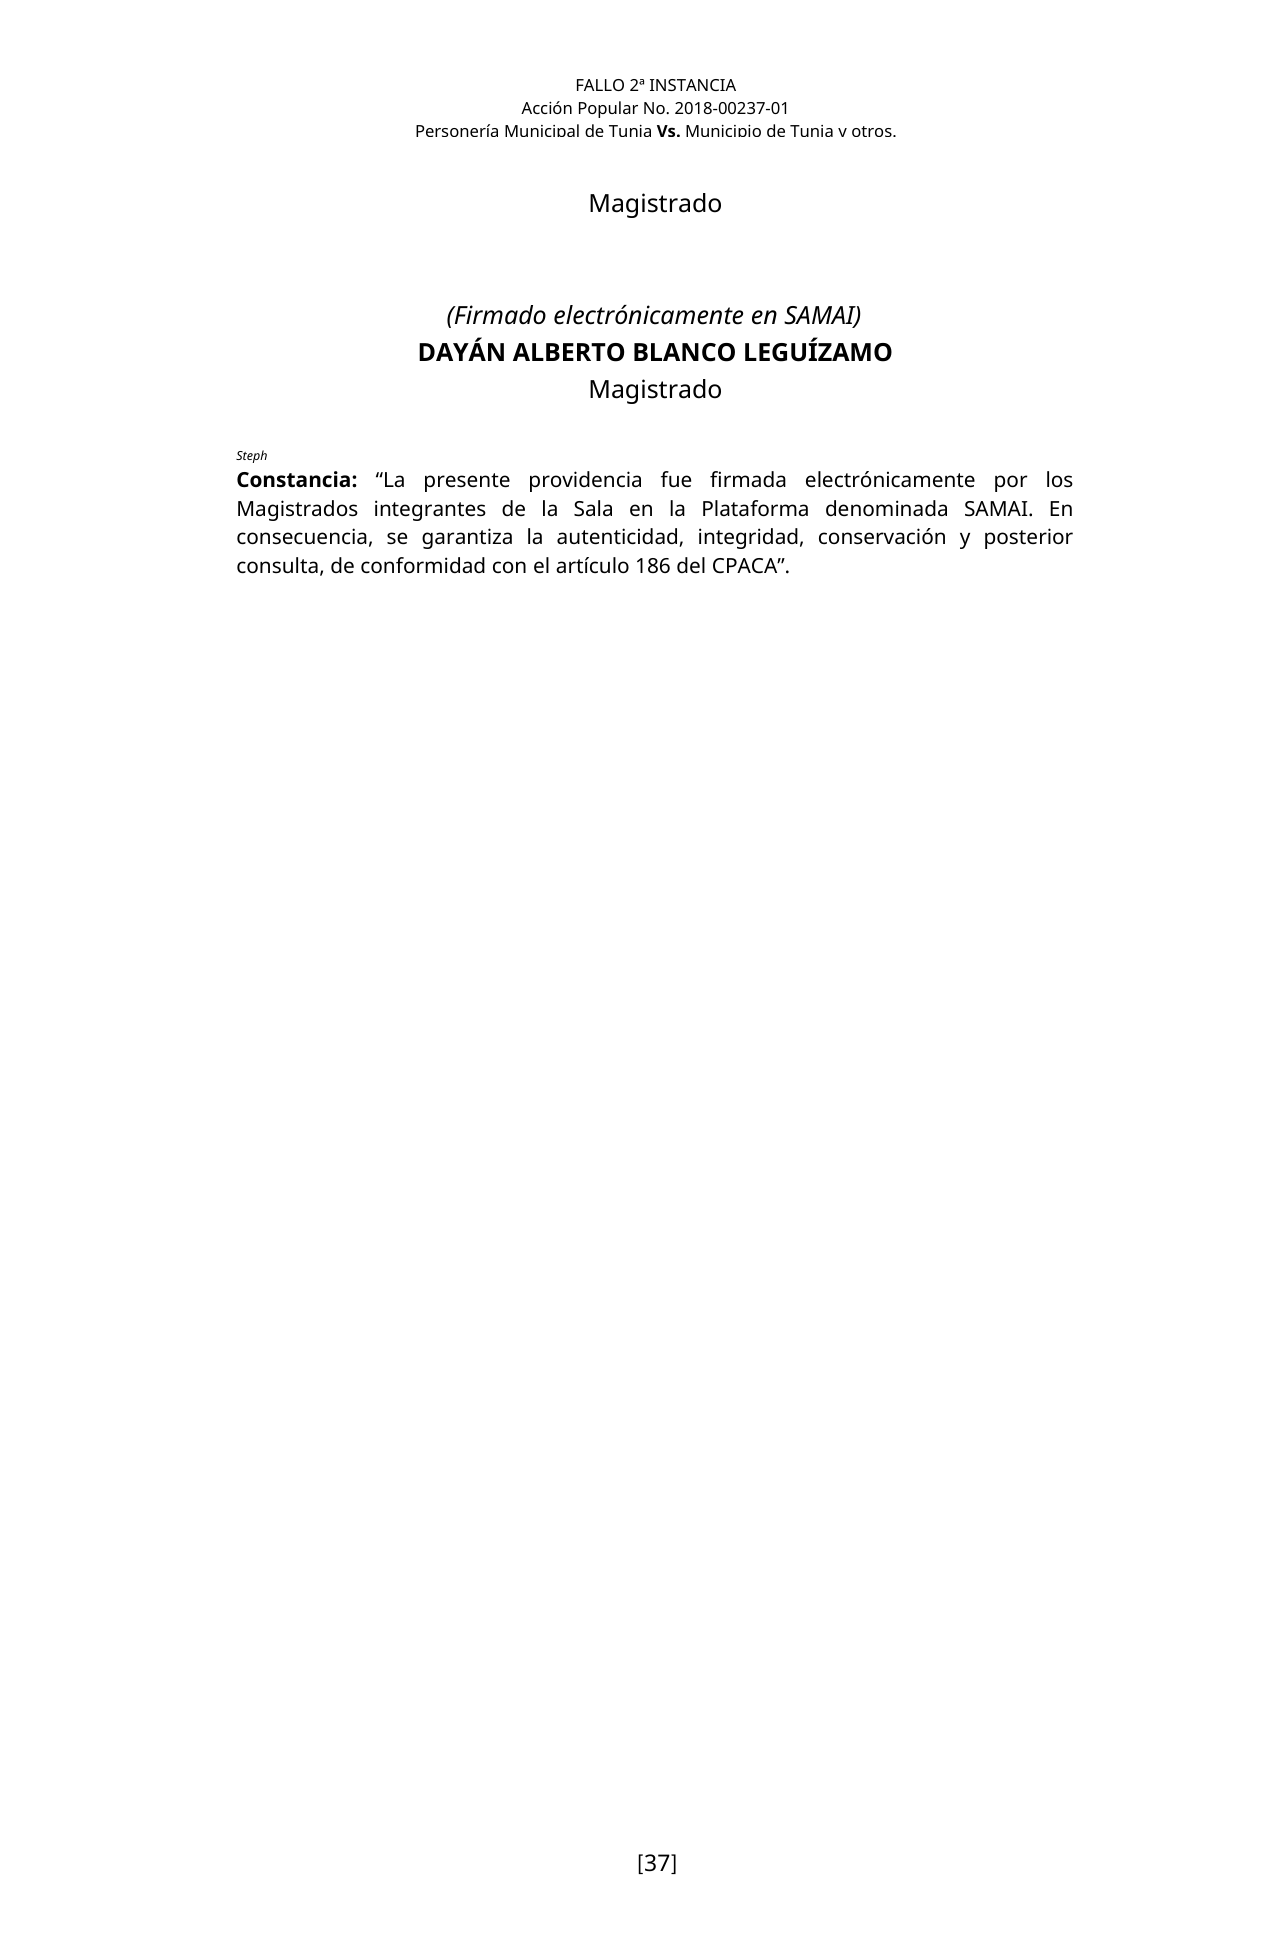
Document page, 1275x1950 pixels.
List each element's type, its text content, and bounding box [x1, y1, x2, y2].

text Magistrado [364, 185, 947, 219]
text Steph [236, 447, 1096, 464]
subtitle DAYÁN ALBERTO BLANCO LEGUÍZAMO [363, 335, 947, 369]
text (Firmado electrónicamente en SAMAI) [364, 298, 947, 332]
text Constancia: “La presente providencia fue firmada electrónicamente por los Magistrados integrantes de la Sala en la Plataforma denominada SAMAI. En consecuencia, se garantiza la autenticidad, integridad, conservación y posterior consulta, de conformidad con el artículo 186 del CPACA”. [236, 465, 1074, 579]
text Magistrado [364, 372, 947, 406]
